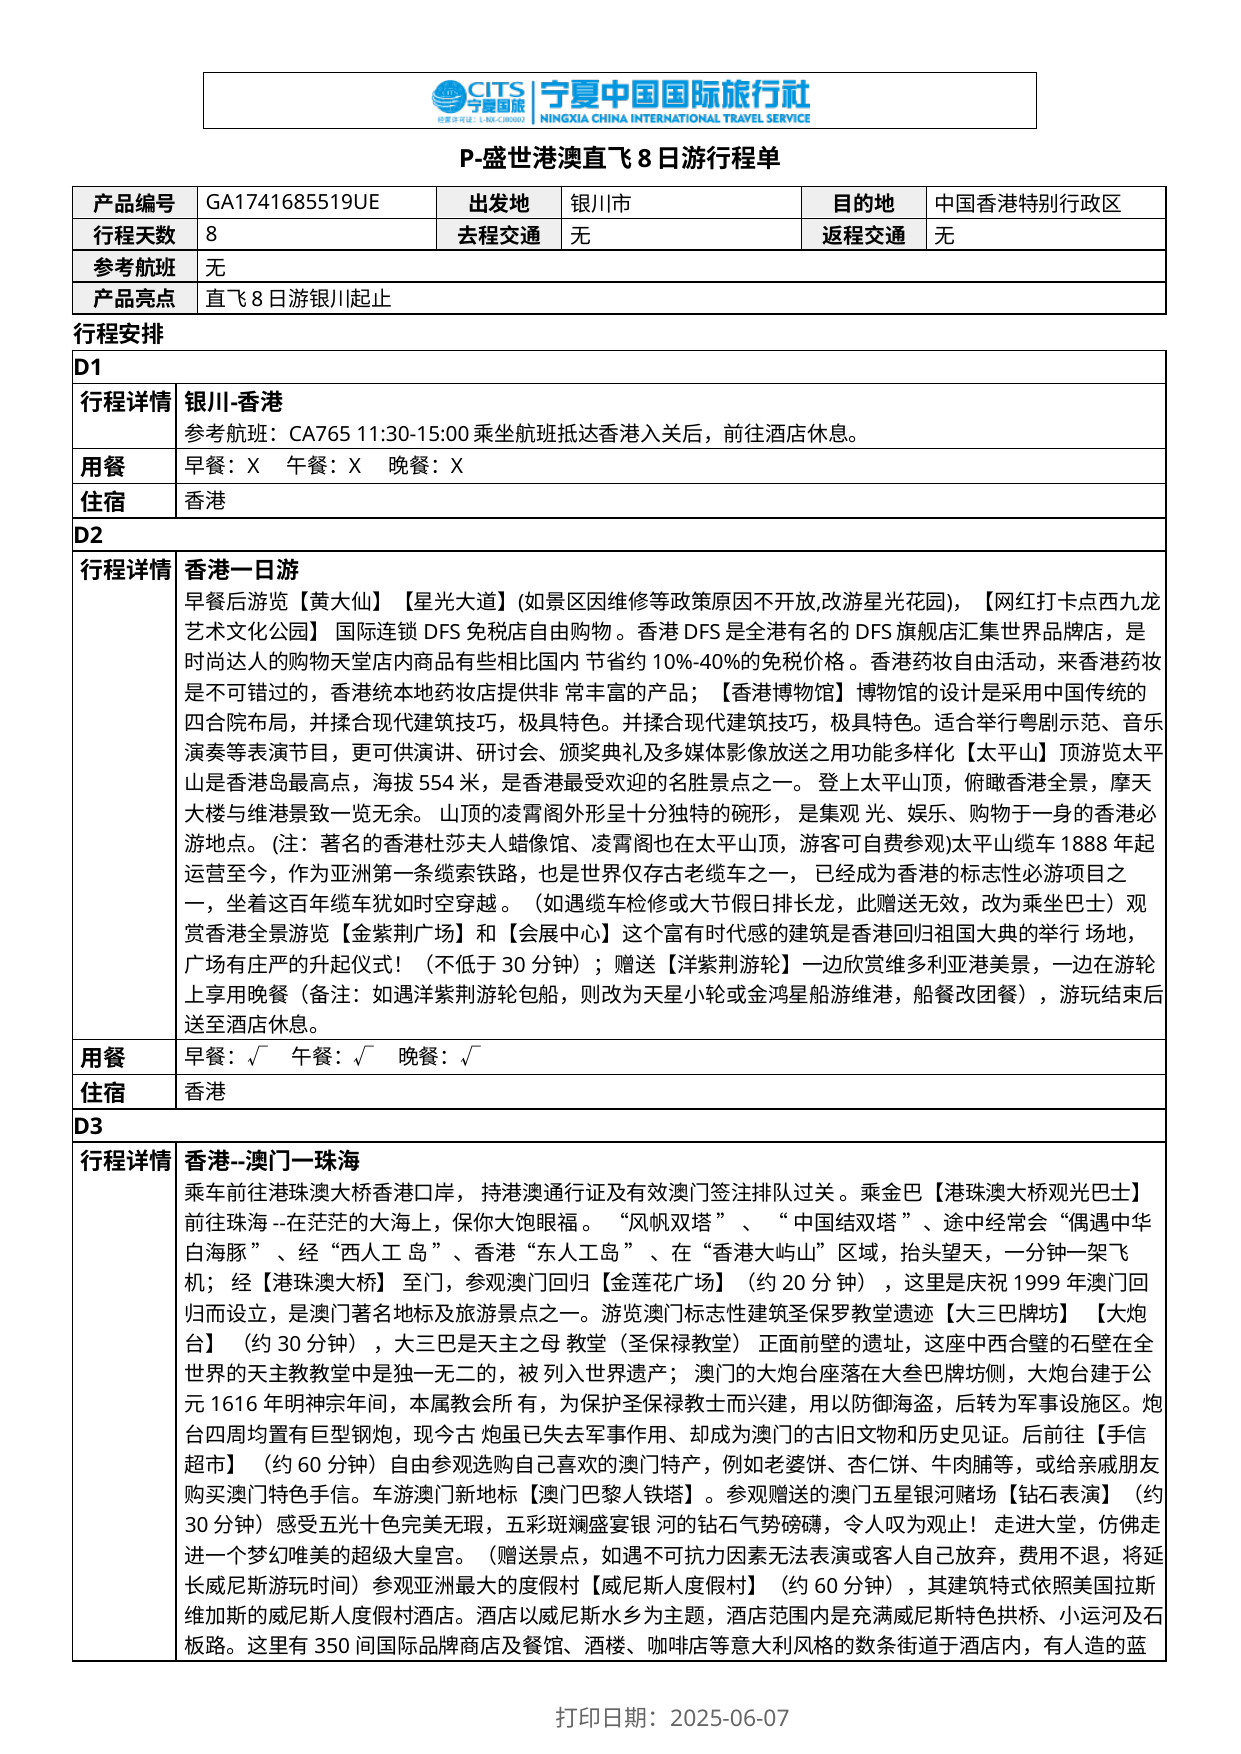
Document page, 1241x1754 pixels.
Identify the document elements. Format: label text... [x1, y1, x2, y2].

table_cell 香港一日游 早餐后游览【黄大仙】【星光大道】(如景区因维修等政策原因不开放,改游星光花园)，【网红打卡点西九龙艺术文化公园】 国际连锁 DFS 免税店自由购物 。香港DFS是全港有名的 DFS旗舰店汇集世界品牌店，是时尚达人的购物天堂店内商品有些相比国内 节省约10%-40%的免税价格 。香港药妆自由活动，来香港药妆是不可错过的，香港统本地药妆店提供非 常丰富的产品；【香港博物馆】博物馆的设计是采用中国传统的四合院布局，并揉合现代建筑技巧，极具特色。并揉合现代建筑技巧，极具特色。适合举行粤剧示范、音乐演奏等表演节目，更可供演讲、研讨会、颁奖典礼及多媒体影像放送之用功能多样化【太平山】顶游览太平山是香港岛最高点，海拔 554 米，是香港最受欢迎的名胜景点之一。 登上太平山顶，俯瞰香港全景，摩天大楼与维港景致一览无余。 山顶的凌霄阁外形呈十分独特的碗形， 是集观 光、娱乐、购物于一身的香港必游地点。 (注：著名的香港杜莎夫人蜡像馆、凌霄阁也在太平山顶，游客可自费参观)太平山缆车1888 年起运营至今，作为亚洲第一条缆索铁路，也是世界仅存古老缆车之一， 已经成为香港的标志性必游项目之一，坐着这百年缆车犹如时空穿越 。（如遇缆车检修或大节假日排长龙，此赠送无效，改为乘坐巴士）观赏香港全景游览【金紫荆广场】和【会展中心 [177, 552, 1165, 1039]
table_header 出发地 [437, 187, 561, 217]
table_cell 行程详情 [73, 1143, 175, 1660]
table_cell 早餐：√ 午餐：√ 晚餐：√ [177, 1040, 1165, 1073]
table_cell 用餐 [73, 1040, 175, 1073]
table_cell 住宿 [73, 484, 175, 517]
table_cell D3 [73, 1110, 1165, 1141]
table_cell 无 [198, 251, 1165, 281]
table_header GA1741685519UE [198, 187, 436, 217]
table_cell 用餐 [73, 449, 175, 482]
table_cell 参考航班 [73, 251, 197, 281]
table_cell 住宿 [73, 1075, 175, 1108]
table_cell 直飞8日游 [198, 283, 1165, 313]
text 行程安排 [73, 315, 1167, 349]
picture [204, 73, 1036, 128]
table_cell 产品亮点 [73, 283, 197, 313]
table_cell 行程详情 [73, 552, 175, 1039]
table_cell 行程天数 [73, 219, 197, 249]
table_cell 银川-香港 参考航班：CA765 11:30-15:00 [177, 384, 1165, 448]
table_cell D2 [73, 519, 1165, 550]
table_cell 无 [927, 219, 1165, 249]
table_cell 无 [562, 219, 801, 249]
table_cell 早餐：X 午餐：X 晚餐：X [177, 449, 1165, 482]
table_header 产品编号 [73, 187, 197, 217]
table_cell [177, 1143, 1165, 1660]
table_header 目的地 [802, 187, 926, 217]
table_header 银川市 [562, 187, 801, 217]
table_cell 行程详情 [73, 384, 175, 448]
table_cell 香港 [177, 484, 1165, 517]
text P-盛世港澳直飞8日游行程单 [73, 139, 1167, 175]
table_cell 返程交通 [802, 219, 926, 249]
table_header 中国香港特别行政区 [927, 187, 1165, 217]
table_header D1 [73, 351, 1165, 382]
table_cell 去程交通 [437, 219, 561, 249]
table_cell 香港 [177, 1075, 1165, 1108]
table_cell 8 [198, 219, 436, 249]
